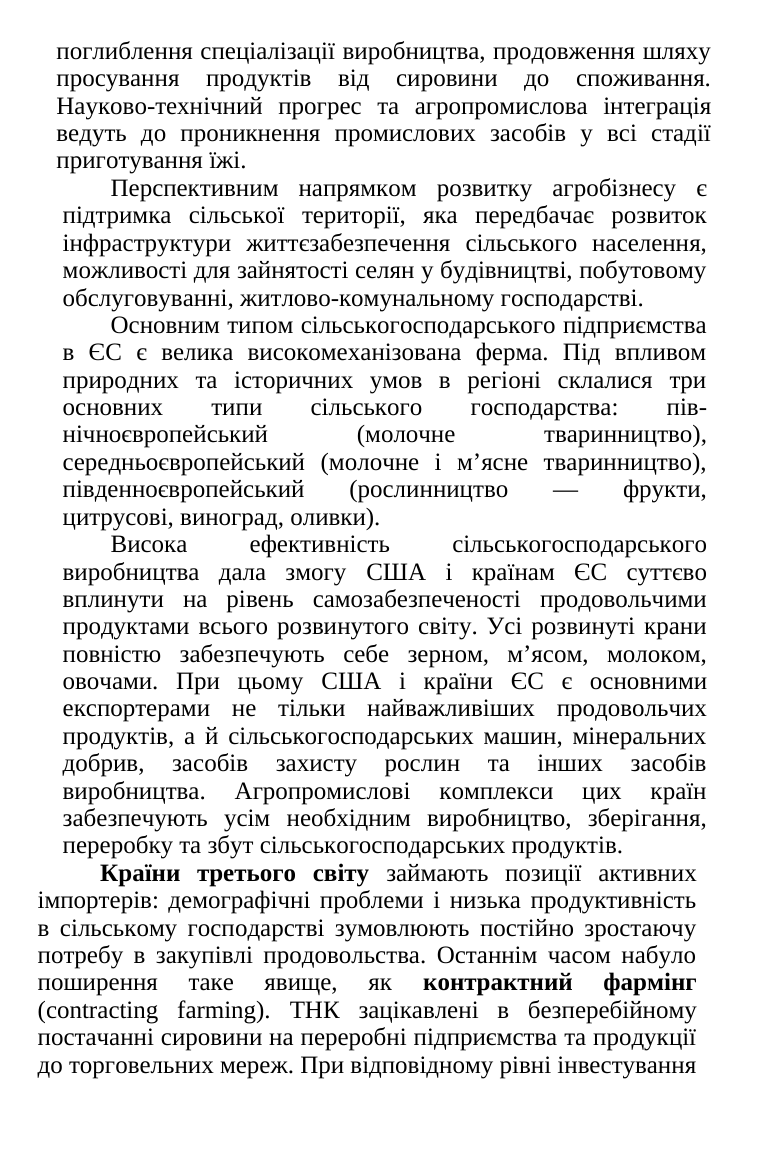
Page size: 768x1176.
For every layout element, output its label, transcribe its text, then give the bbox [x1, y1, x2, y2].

text Основним типом сільськогосподарського підприємства в ЄС є велика високомеханізована ферма. Під впливом природних та історичних умов в регіоні склалися три основних типи сільського господарства: пів- нічноєвропейський (молочне тваринництво), середньоєвропейський (молочне і м’ясне тваринництво), південноєвропейський (рослинництво — фрукти, цитрусові, виноград, оливки). [62, 311, 707, 531]
text Перспективним напрямком розвитку агробізнесу є підтримка сільської території, яка передбачає розвиток інфраструктури життєзабезпечення сільського населення, можливості для зайнятості селян у будівництві, побутовому обслуговуванні, житлово-комунальному господарстві. [62, 174, 707, 311]
text Висока ефективність сільськогосподарського виробництва дала змогу США і країнам ЄС суттєво вплинути на рівень самозабезпеченості продовольчими продуктами всього розвинутого світу. Усі розвинуті крани повністю забезпечують себе зерном, м’ясом, молоком, овочами. При цьому США і країни ЄС є основними експортерами не тільки найважливіших продовольчих продуктів, а й сільськогосподарських машин, мінеральних добрив, засобів захисту рослин та інших засобів виробництва. Агропромислові комплекси цих країн забезпечують усім необхідним виробництво, зберігання, переробку та збут сільськогосподарських продуктів. [62, 531, 707, 859]
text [56, 37, 711, 174]
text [37, 859, 697, 1078]
